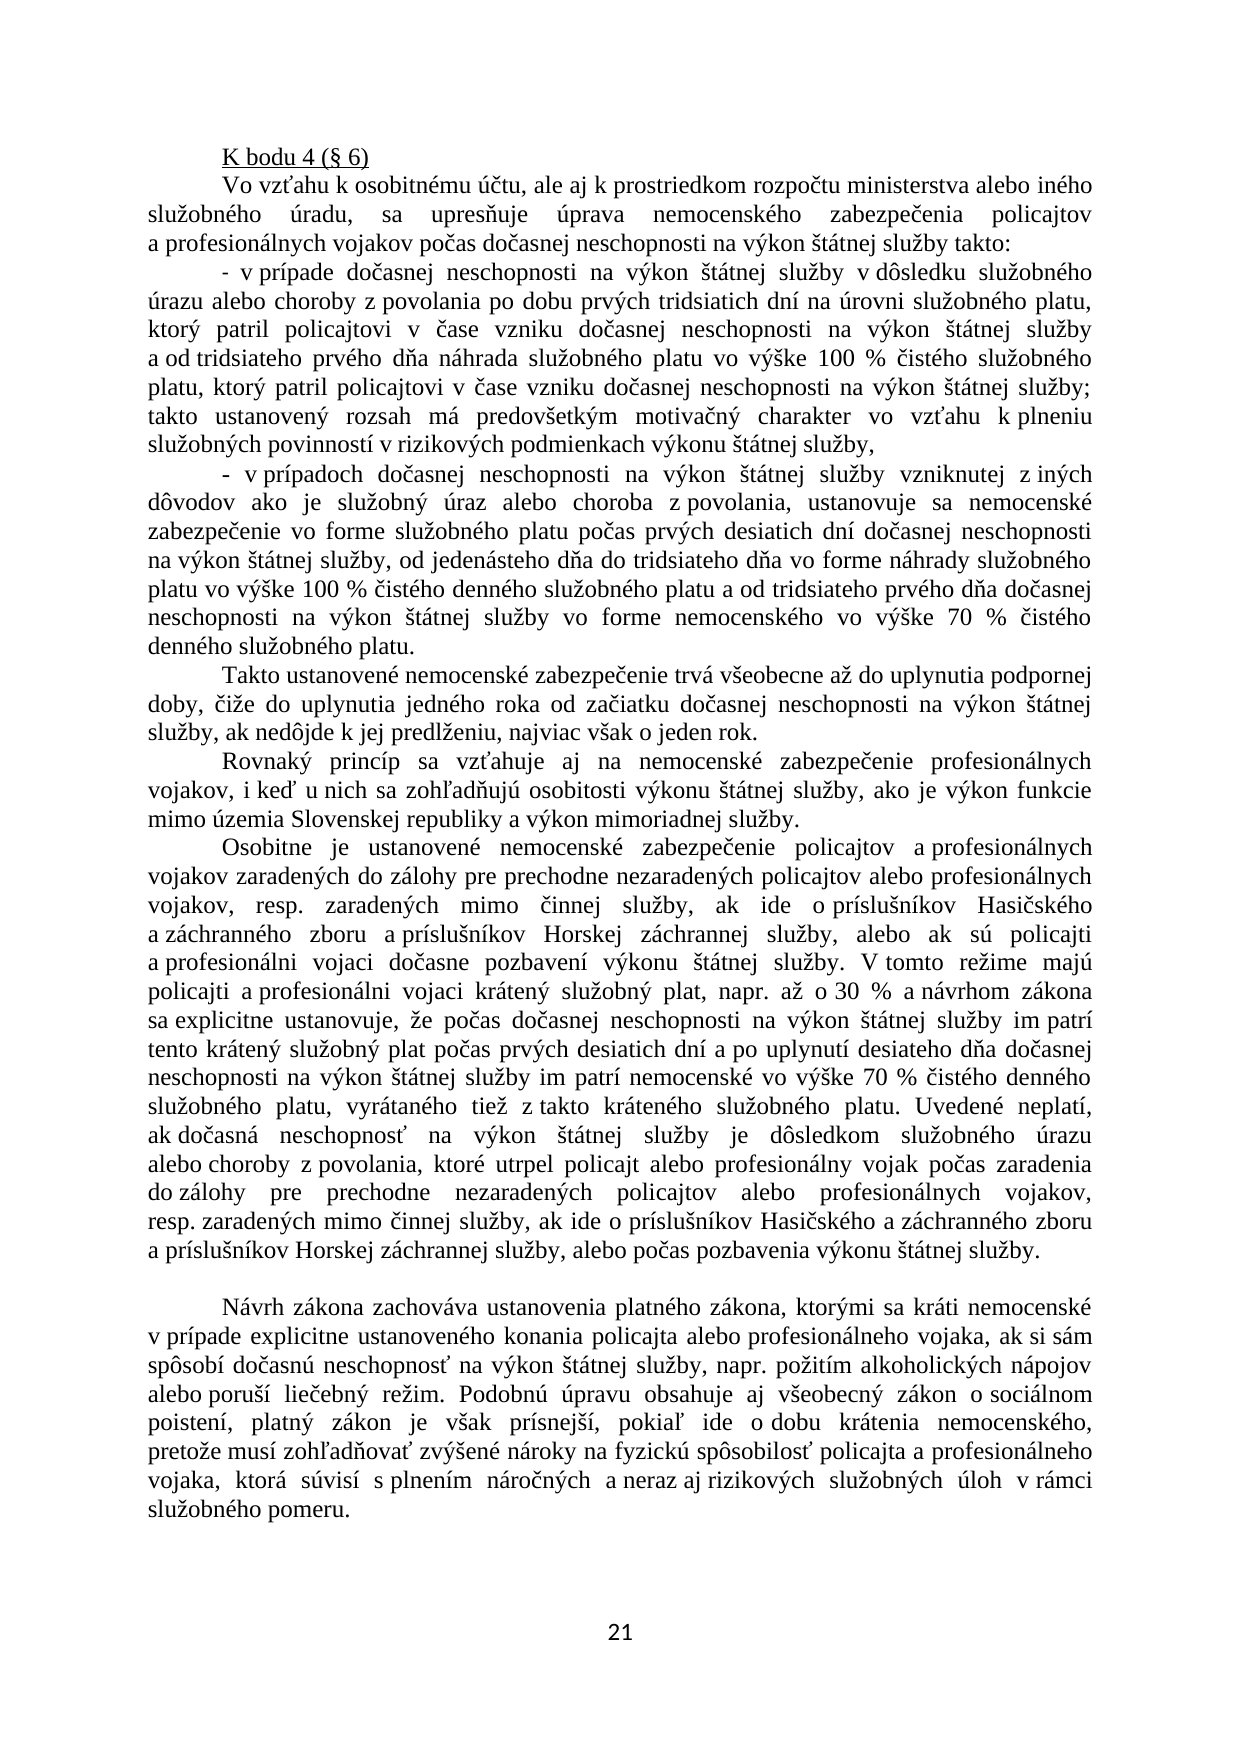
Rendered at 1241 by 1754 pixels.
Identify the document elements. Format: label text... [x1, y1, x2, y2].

text K bodu 4 (§ 6) [148, 142, 1092, 171]
text - v prípadoch dočasnej neschopnosti na výkon štátnej služby vzniknutej z iných dôvodov ako je služobný úraz alebo choroba z povolania, ustanovuje sa nemocenské zabezpečenie vo forme služobného platu počas prvých desiatich dní dočasnej neschopnosti na výkon štátnej služby, od jedenásteho dňa do tridsiateho dňa vo forme náhrady služobného platu vo výške 100 % čistého denného služobného platu a od tridsiateho prvého dňa dočasnej neschopnosti na výkon štátnej služby vo forme nemocenského vo výške 70 % čistého denného služobného platu. [148, 459, 1092, 660]
text Takto ustanovené nemocenské zabezpečenie trvá všeobecne až do uplynutia podpornej doby, čiže do uplynutia jedného roka od začiatku dočasnej neschopnosti na výkon štátnej služby, ak nedôjde k jej predlženiu, najviac však o jeden rok. [148, 660, 1092, 746]
text Rovnaký princíp sa vzťahuje aj na nemocenské zabezpečenie profesionálnych vojakov, i keď u nich sa zohľadňujú osobitosti výkonu štátnej služby, ako je výkon funkcie mimo územia Slovenskej republiky a výkon mimoriadnej služby. [148, 746, 1092, 832]
text Návrh zákona zachováva ustanovenia platného zákona, ktorými sa kráti nemocenské v prípade explicitne ustanoveného konania policajta alebo profesionálneho vojaka, ak si sám spôsobí dočasnú neschopnosť na výkon štátnej služby, napr. požitím alkoholických nápojov alebo poruší liečebný režim. Podobnú úpravu obsahuje aj všeobecný zákon o sociálnom poistení, platný zákon je však prísnejší, pokiaľ ide o dobu krátenia nemocenského, pretože musí zohľadňovať zvýšené nároky na fyzickú spôsobilosť policajta a profesionálneho vojaka, ktorá súvisí s plnením náročných a neraz aj rizikových služobných úloh v rámci služobného pomeru. [148, 1292, 1092, 1522]
text - v prípade dočasnej neschopnosti na výkon štátnej služby v dôsledku služobného úrazu alebo choroby z povolania po dobu prvých tridsiatich dní na úrovni služobného platu, ktorý patril policajtovi v čase vzniku dočasnej neschopnosti na výkon štátnej služby a od tridsiateho prvého dňa náhrada služobného platu vo výške 100 % čistého služobného platu, ktorý patril policajtovi v čase vzniku dočasnej neschopnosti na výkon štátnej služby; takto ustanovený rozsah má predovšetkým motivačný charakter vo vzťahu k plneniu služobných povinností v rizikových podmienkach výkonu štátnej služby, [148, 257, 1092, 459]
text Osobitne je ustanovené nemocenské zabezpečenie policajtov a profesionálnych vojakov zaradených do zálohy pre prechodne nezaradených policajtov alebo profesionálnych vojakov, resp. zaradených mimo činnej služby, ak ide o príslušníkov Hasičského a záchranného zboru a príslušníkov Horskej záchrannej služby, alebo ak sú policajti a profesionálni vojaci dočasne pozbavení výkonu štátnej služby. V tomto režime majú policajti a profesionálni vojaci krátený služobný plat, napr. až o 30 % a návrhom zákona sa explicitne ustanovuje, že počas dočasnej neschopnosti na výkon štátnej služby im patrí tento krátený služobný plat počas prvých desiatich dní a po uplynutí desiateho dňa dočasnej neschopnosti na výkon štátnej služby im patrí nemocenské vo výške 70 % čistého denného služobného platu, vyrátaného tiež z takto kráteného služobného platu. Uvedené neplatí, ak dočasná neschopnosť na výkon štátnej služby je dôsledkom služobného úrazu alebo choroby z povolania, ktoré utrpel policajt alebo profesionálny vojak počas zaradenia do zálohy pre prechodne nezaradených policajtov alebo profesionálnych vojakov, resp. zaradených mimo činnej služby, ak ide o príslušníkov Hasičského a záchranného zboru a príslušníkov Horskej záchrannej služby, alebo počas pozbavenia výkonu štátnej služby. [148, 832, 1092, 1264]
text Vo vzťahu k osobitnému účtu, ale aj k prostriedkom rozpočtu ministerstva alebo iného služobného úradu, sa upresňuje úprava nemocenského zabezpečenia policajtov a profesionálnych vojakov počas dočasnej neschopnosti na výkon štátnej služby takto: [148, 171, 1092, 257]
